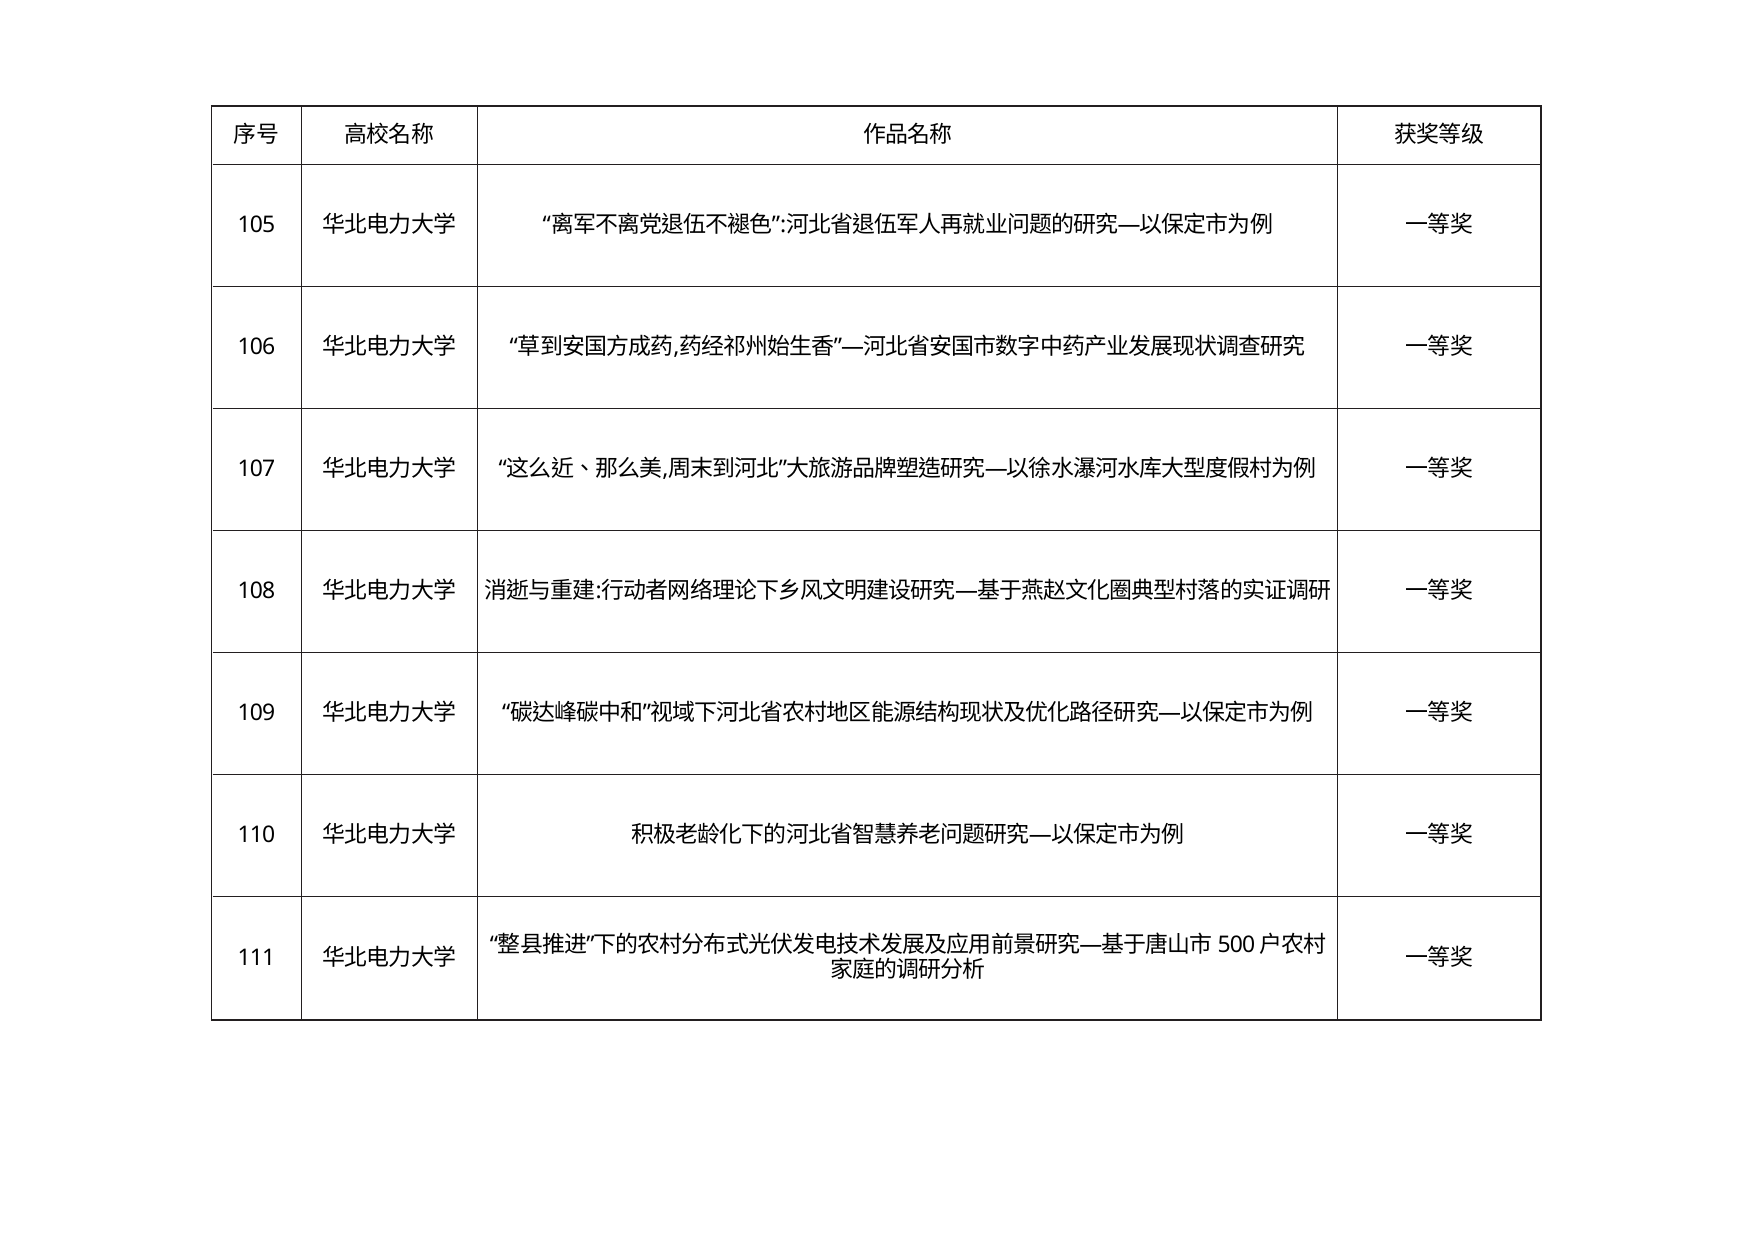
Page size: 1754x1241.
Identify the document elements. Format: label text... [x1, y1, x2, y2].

table_cell 一等奖 [1338, 775, 1540, 896]
table_cell 华北电力大学 [302, 165, 477, 286]
table_header 作品名称 [478, 107, 1337, 163]
table_cell 华北电力大学 [302, 897, 477, 1019]
table_cell 107 [212, 409, 301, 530]
table_cell 华北电力大学 [302, 287, 477, 408]
table_cell 一等奖 [1338, 653, 1540, 774]
table_cell 华北电力大学 [302, 775, 477, 896]
table_cell “碳达峰碳中和”视域下河北省农村地区能源结构现状及优化路径研究—以保定市为例 [478, 653, 1337, 774]
table_cell 一等奖 [1338, 165, 1540, 286]
table_cell 106 [212, 287, 301, 408]
table_cell 华北电力大学 [302, 531, 477, 652]
table_cell “整县推进”下的农村分布式光伏发电技术发展及应用前景研究—基于唐山市500户农村家庭的调研分析 [478, 897, 1337, 1019]
table_cell 110 [212, 775, 301, 896]
table_cell “离军不离党退伍不褪色”:河北省退伍军人再就业问题的研究—以保定市为例 [478, 165, 1337, 286]
table_cell 一等奖 [1338, 287, 1540, 408]
table_cell 108 [212, 531, 301, 652]
table_header 高校名称 [302, 107, 477, 163]
table_cell 111 [212, 897, 301, 1019]
table_header 获奖等级 [1338, 107, 1540, 163]
table_cell 华北电力大学 [302, 409, 477, 530]
table_cell 消逝与重建:行动者网络理论下乡风文明建设研究—基于燕赵文化圈典型村落的实证调研 [478, 531, 1337, 652]
table_cell “草到安国方成药,药经祁州始生香”—河北省安国市数字中药产业发展现状调查研究 [478, 287, 1337, 408]
table_cell 一等奖 [1338, 531, 1540, 652]
table_header 序号 [212, 107, 301, 163]
table_cell 105 [212, 165, 301, 286]
table_cell 积极老龄化下的河北省智慧养老问题研究—以保定市为例 [478, 775, 1337, 896]
table_cell 109 [212, 653, 301, 774]
table_cell 华北电力大学 [302, 653, 477, 774]
table_cell 一等奖 [1338, 897, 1540, 1019]
table_cell 一等奖 [1338, 409, 1540, 530]
table_cell “这么近、那么美,周末到河北”大旅游品牌塑造研究—以徐水瀑河水库大型度假村为例 [478, 409, 1337, 530]
